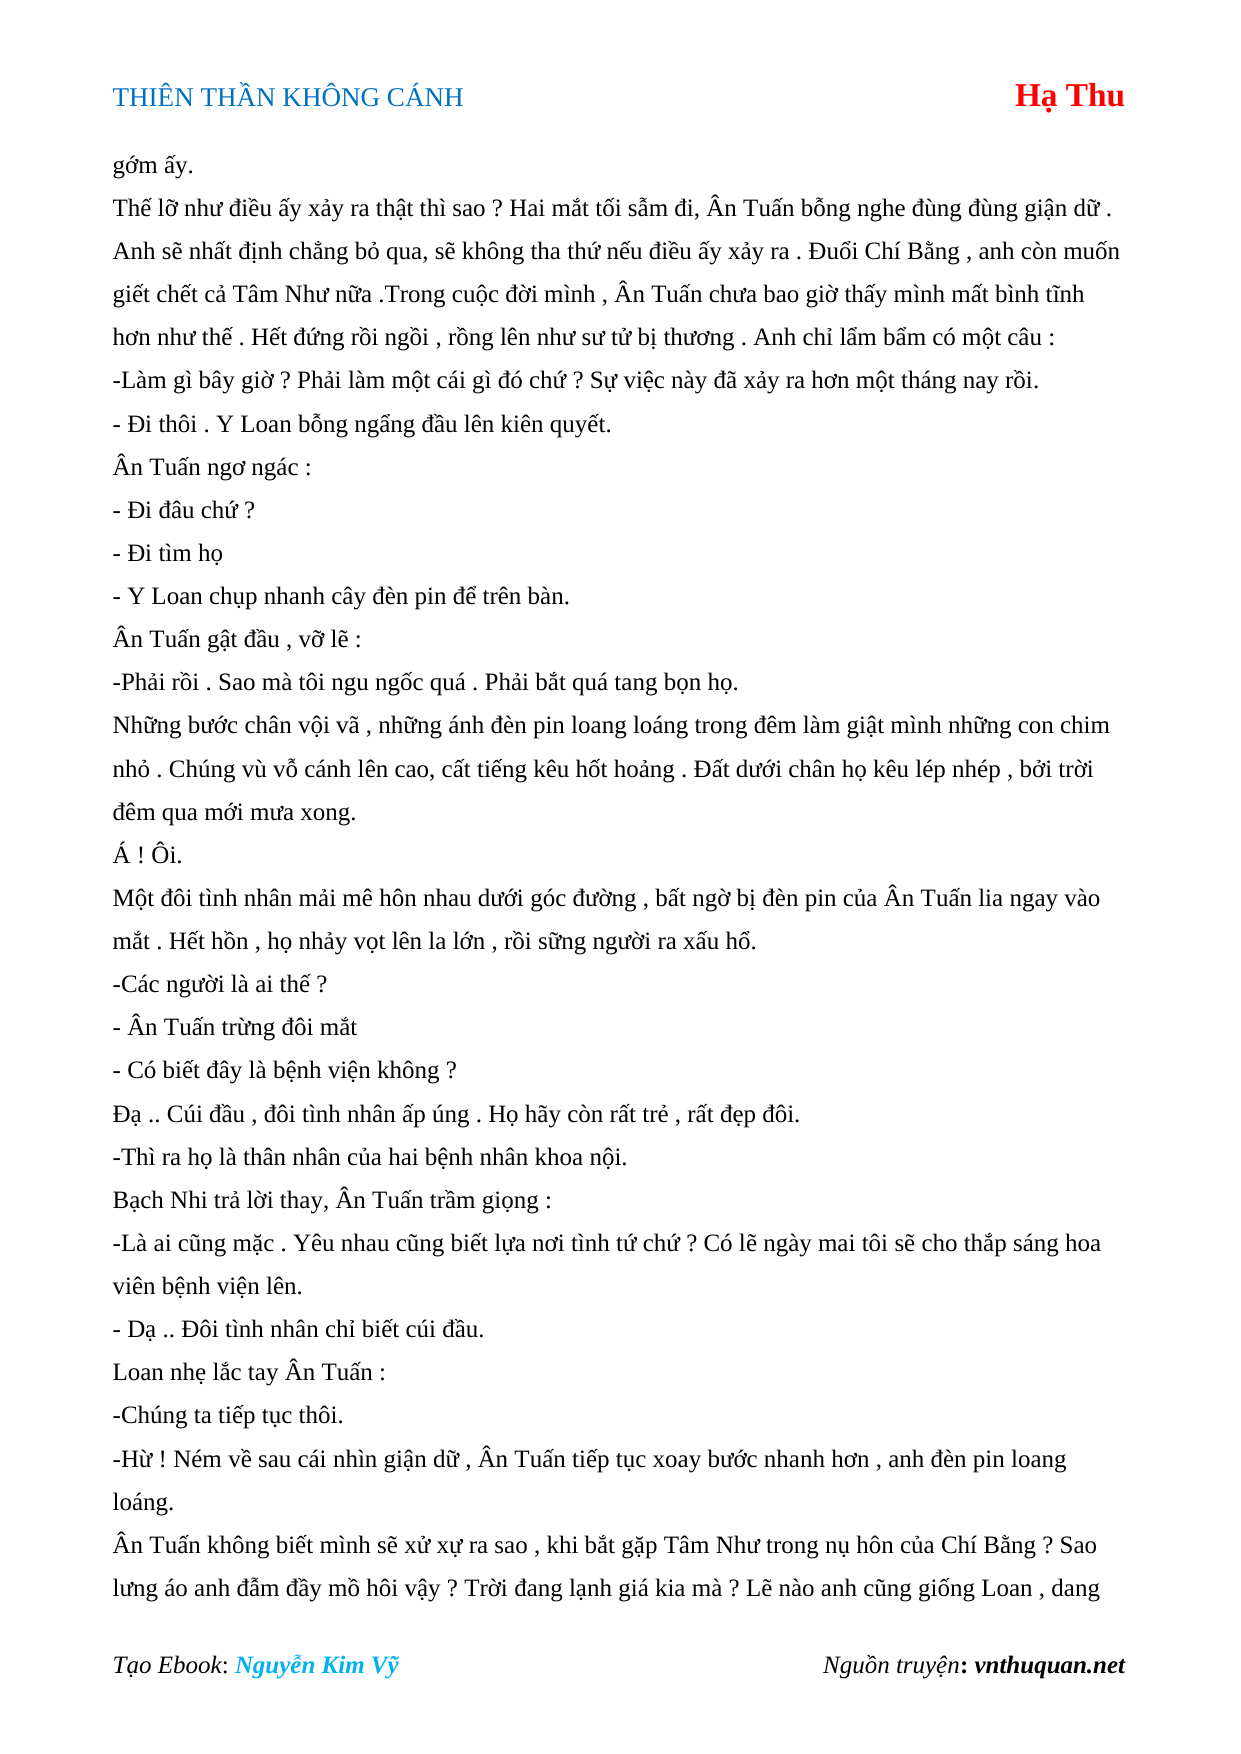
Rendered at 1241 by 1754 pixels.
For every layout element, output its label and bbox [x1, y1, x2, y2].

text [112, 150, 1128, 1602]
